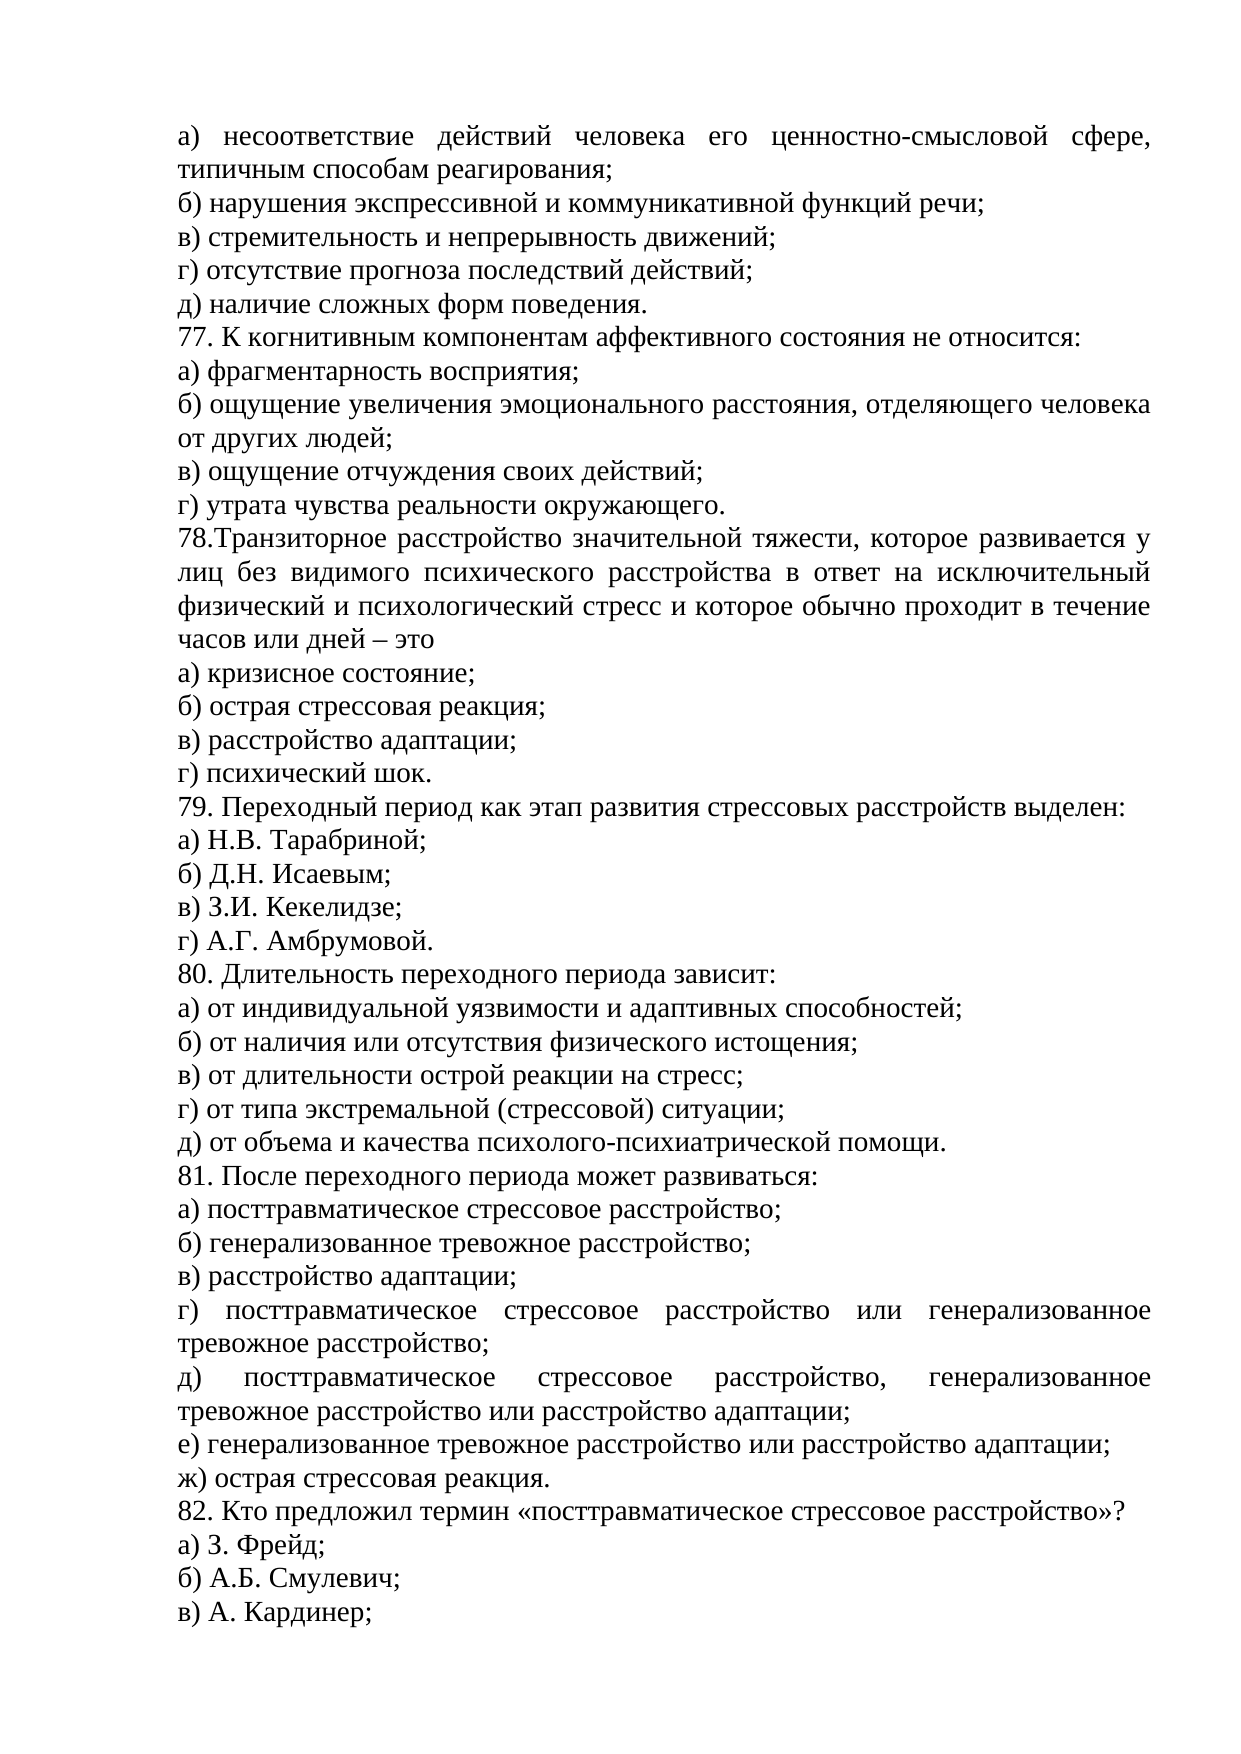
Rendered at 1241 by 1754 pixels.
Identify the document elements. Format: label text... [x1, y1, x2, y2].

text б) Д.Н. Исаевым; [177, 856, 1152, 889]
text ж) острая стрессовая реакция. [177, 1460, 1152, 1493]
text д) наличие сложных форм поведения. [177, 286, 1152, 319]
text а) З. Фрейд; [177, 1527, 1152, 1560]
text г) отсутствие прогноза последствий действий; [177, 252, 1152, 286]
text 81. После переходного периода может развиваться: [177, 1158, 1152, 1191]
text в) ощущение отчуждения своих действий; [177, 453, 1152, 487]
text г) посттравматическое стрессовое расстройство или генерализованное тревожное расстройство; [177, 1292, 1152, 1359]
text г) от типа экстремальной (стрессовой) ситуации; [177, 1091, 1152, 1124]
text е) генерализованное тревожное расстройство или расстройство адаптации; [177, 1426, 1152, 1460]
text г) А.Г. Амбрумовой. [177, 923, 1152, 957]
text б) ощущение увеличения эмоционального расстояния, отделяющего человека от других людей; [177, 386, 1152, 453]
text в) расстройство адаптации; [177, 722, 1152, 755]
text б) острая стрессовая реакция; [177, 688, 1152, 722]
text б) от наличия или отсутствия физического истощения; [177, 1024, 1152, 1057]
text а) посттравматическое стрессовое расстройство; [177, 1191, 1152, 1225]
text г) утрата чувства реальности окружающего. [177, 487, 1152, 521]
text б) генерализованное тревожное расстройство; [177, 1225, 1152, 1258]
text б) нарушения экспрессивной и коммуникативной функций речи; [177, 185, 1152, 219]
text в) А. Кардинер; [177, 1594, 1152, 1627]
text в) расстройство адаптации; [177, 1258, 1152, 1292]
text д) от объема и качества психолого-психиатрической помощи. [177, 1124, 1152, 1158]
text а) фрагментарность восприятия; [177, 353, 1152, 386]
text 80. Длительность переходного периода зависит: [177, 957, 1152, 990]
text в) стремительность и непрерывность движений; [177, 219, 1152, 252]
text г) психический шок. [177, 755, 1152, 789]
text 78.Транзиторное расстройство значительной тяжести, которое развивается у лиц без видимого психического расстройства в ответ на исключительный физический и психологический стресс и которое обычно проходит в течение часов или дней – это [177, 521, 1152, 655]
text а) кризисное состояние; [177, 655, 1152, 688]
text в) З.И. Кекелидзе; [177, 889, 1152, 923]
text 77. К когнитивным компонентам аффективного состояния не относится: [177, 319, 1152, 353]
text 82. Кто предложил термин «посттравматическое стрессовое расстройство»? [177, 1493, 1152, 1527]
text д) посттравматическое стрессовое расстройство, генерализованное тревожное расстройство или расстройство адаптации; [177, 1359, 1152, 1426]
text в) от длительности острой реакции на стресс; [177, 1057, 1152, 1091]
text а) несоответствие действий человека его ценностно-смысловой сфере, типичным способам реагирования; [177, 118, 1152, 185]
text б) А.Б. Смулевич; [177, 1560, 1152, 1594]
text а) от индивидуальной уязвимости и адаптивных способностей; [177, 990, 1152, 1024]
text а) Н.В. Тарабриной; [177, 822, 1152, 856]
text 79. Переходный период как этап развития стрессовых расстройств выделен: [177, 789, 1152, 822]
